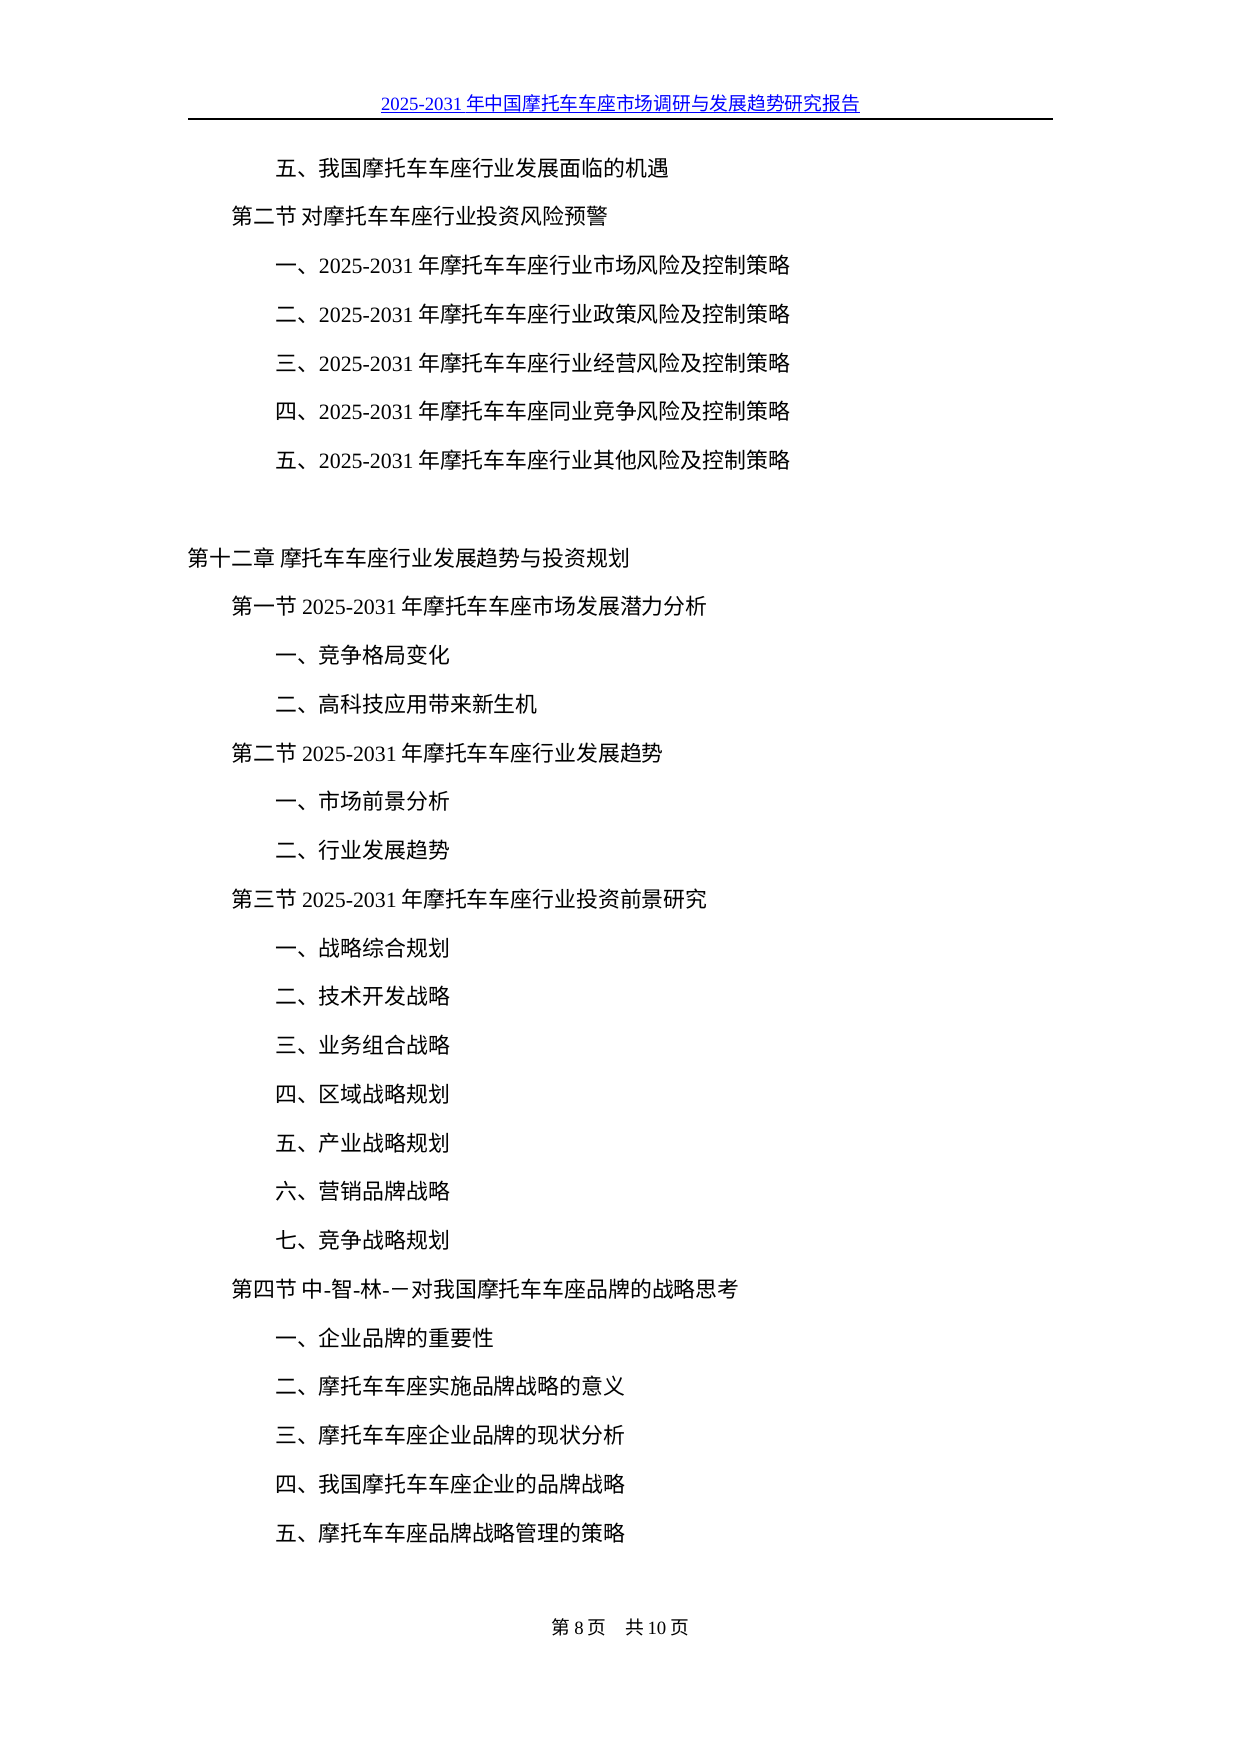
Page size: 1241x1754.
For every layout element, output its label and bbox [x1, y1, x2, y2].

text [187, 150, 1053, 1548]
